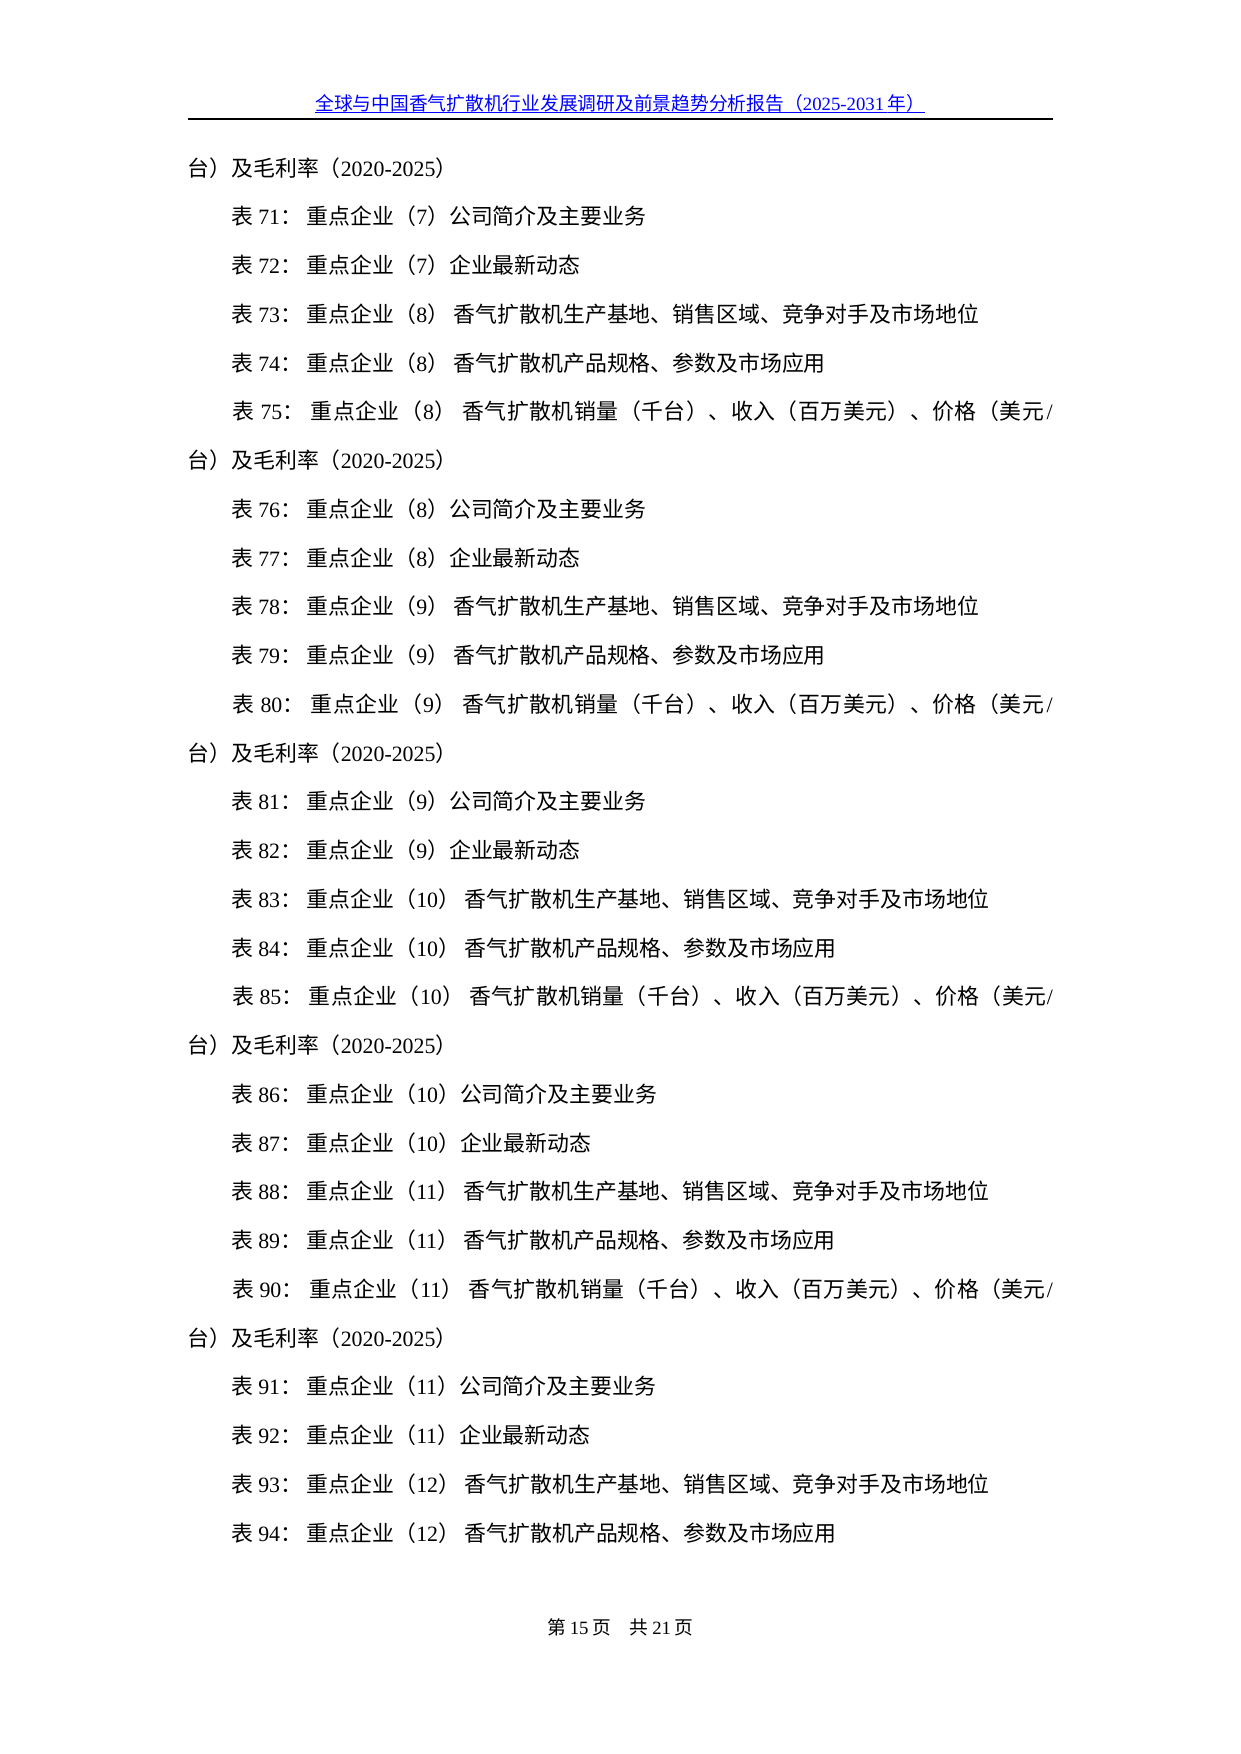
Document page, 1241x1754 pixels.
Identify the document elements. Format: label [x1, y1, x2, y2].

text [187, 150, 1053, 1548]
